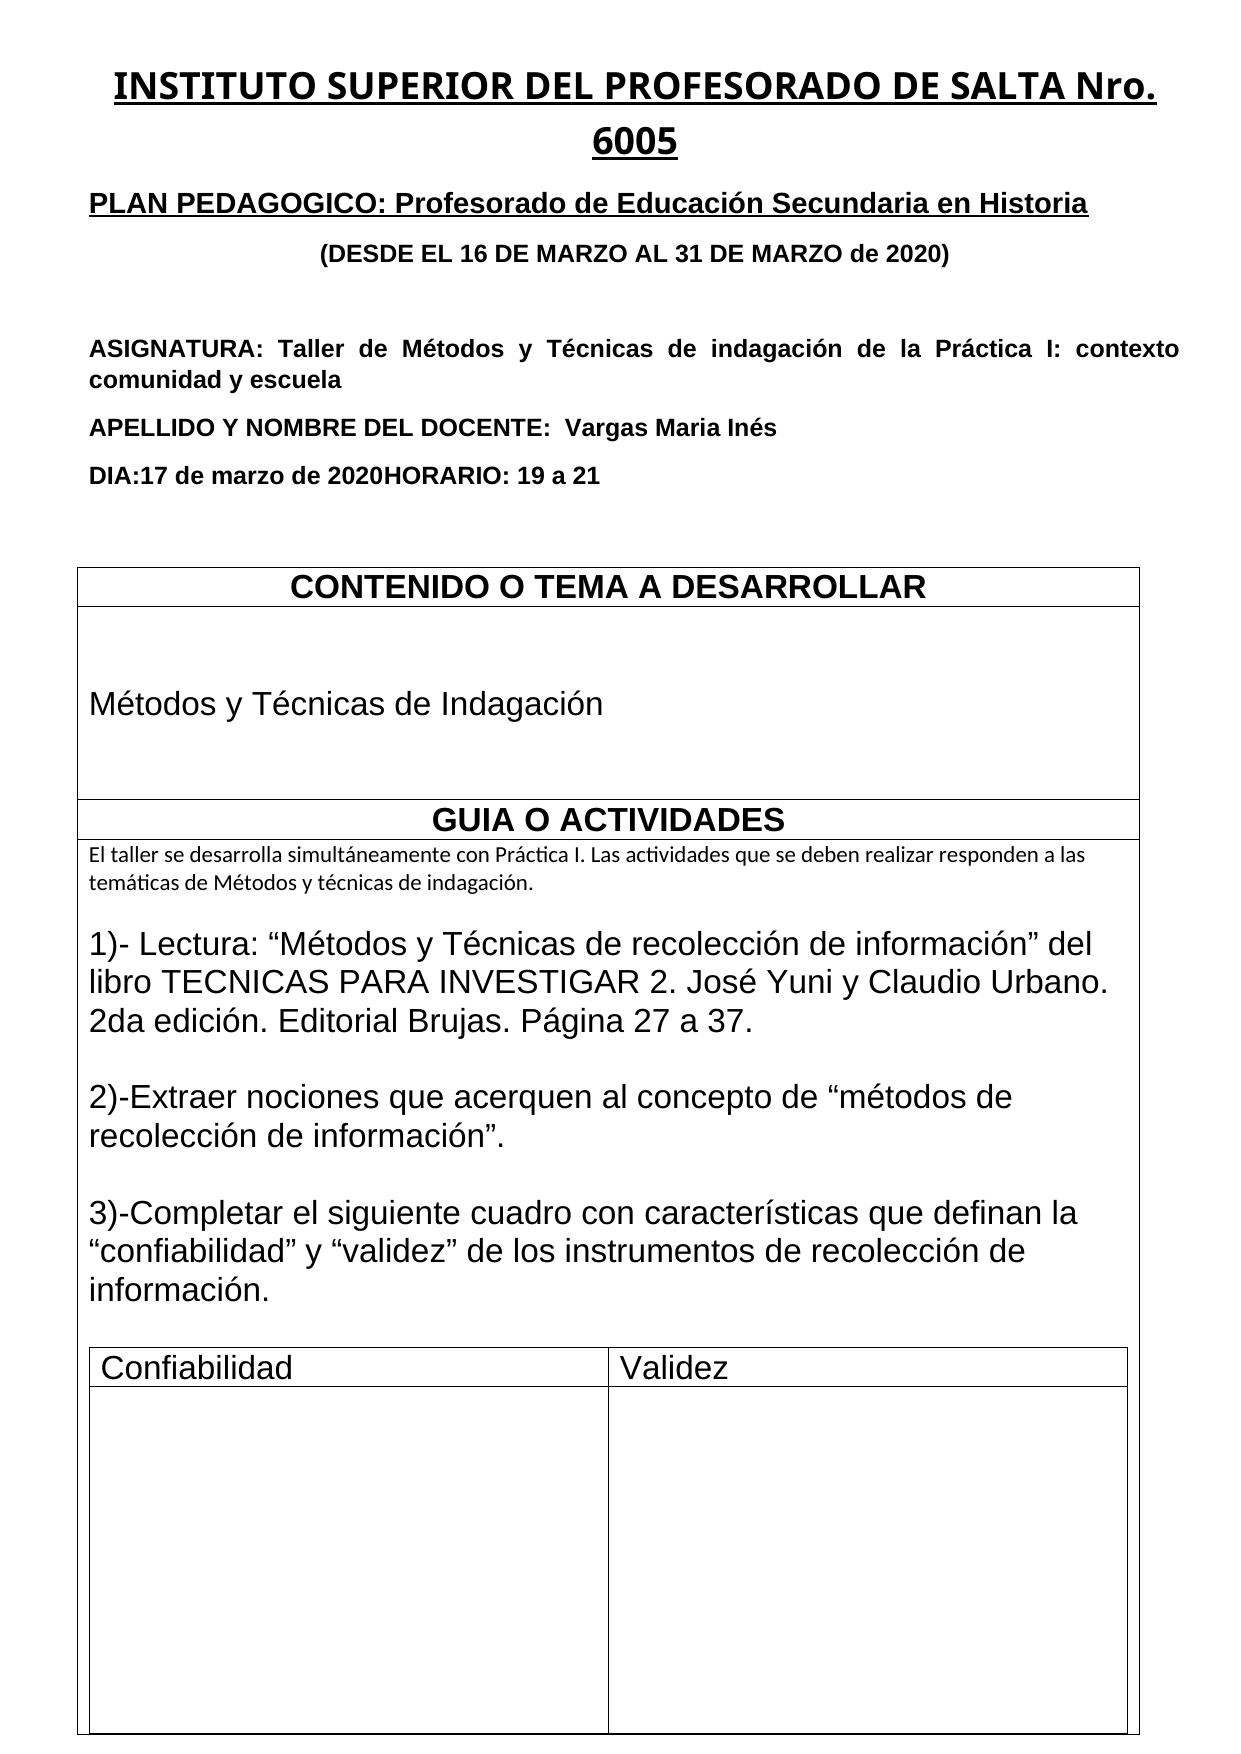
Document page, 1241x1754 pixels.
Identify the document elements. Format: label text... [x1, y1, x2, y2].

table_cell Métodos y Técnicas de Indagación [78, 607, 1139, 799]
text (DESDE EL 16 DE MARZO AL 31 DE MARZO de 2020) [89, 239, 1181, 268]
text ASIGNATURA: Taller de Métodos y Técnicas de indagación de la Práctica I: contexto comunidad y escuela [89, 334, 1181, 394]
text APELLIDO Y NOMBRE DEL DOCENTE: Vargas Maria Inés [89, 413, 1181, 442]
text PLAN PEDAGOGICO: Profesorado de Educación Secundaria en Historia [89, 186, 1181, 219]
table_cell El taller se desarrolla simultáneamente con Práctica I. Las actividades que se deben realizar responden a las temáticas de Métodos y técnicas de indagación. 1)- Lectura: “Métodos y Técnicas de recolección de información” del libro TECNICAS PARA INVESTIGAR 2. José Yuni y Claudio Urbano. 2da edición. Editorial Brujas. Página 27 a 37. 2)-Extraer nociones que acerquen al concepto de “métodos de recolección de información”. 3)-Completar el siguiente cuadro con características que definan la “confiabilidad” y “validez” de los instrumentos de recolección de información. [78, 840, 1139, 1734]
table_header CONTENIDO O TEMA A DESARROLLAR [78, 568, 1139, 606]
text DIA:17 de marzo de 2020 HORARIO: 19 a 21 [89, 461, 1181, 489]
table_cell GUIA O ACTIVIDADES [78, 800, 1139, 839]
text INSTITUTO SUPERIOR DEL PROFESORADO DE SALTA Nro. 6005 [89, 59, 1181, 165]
